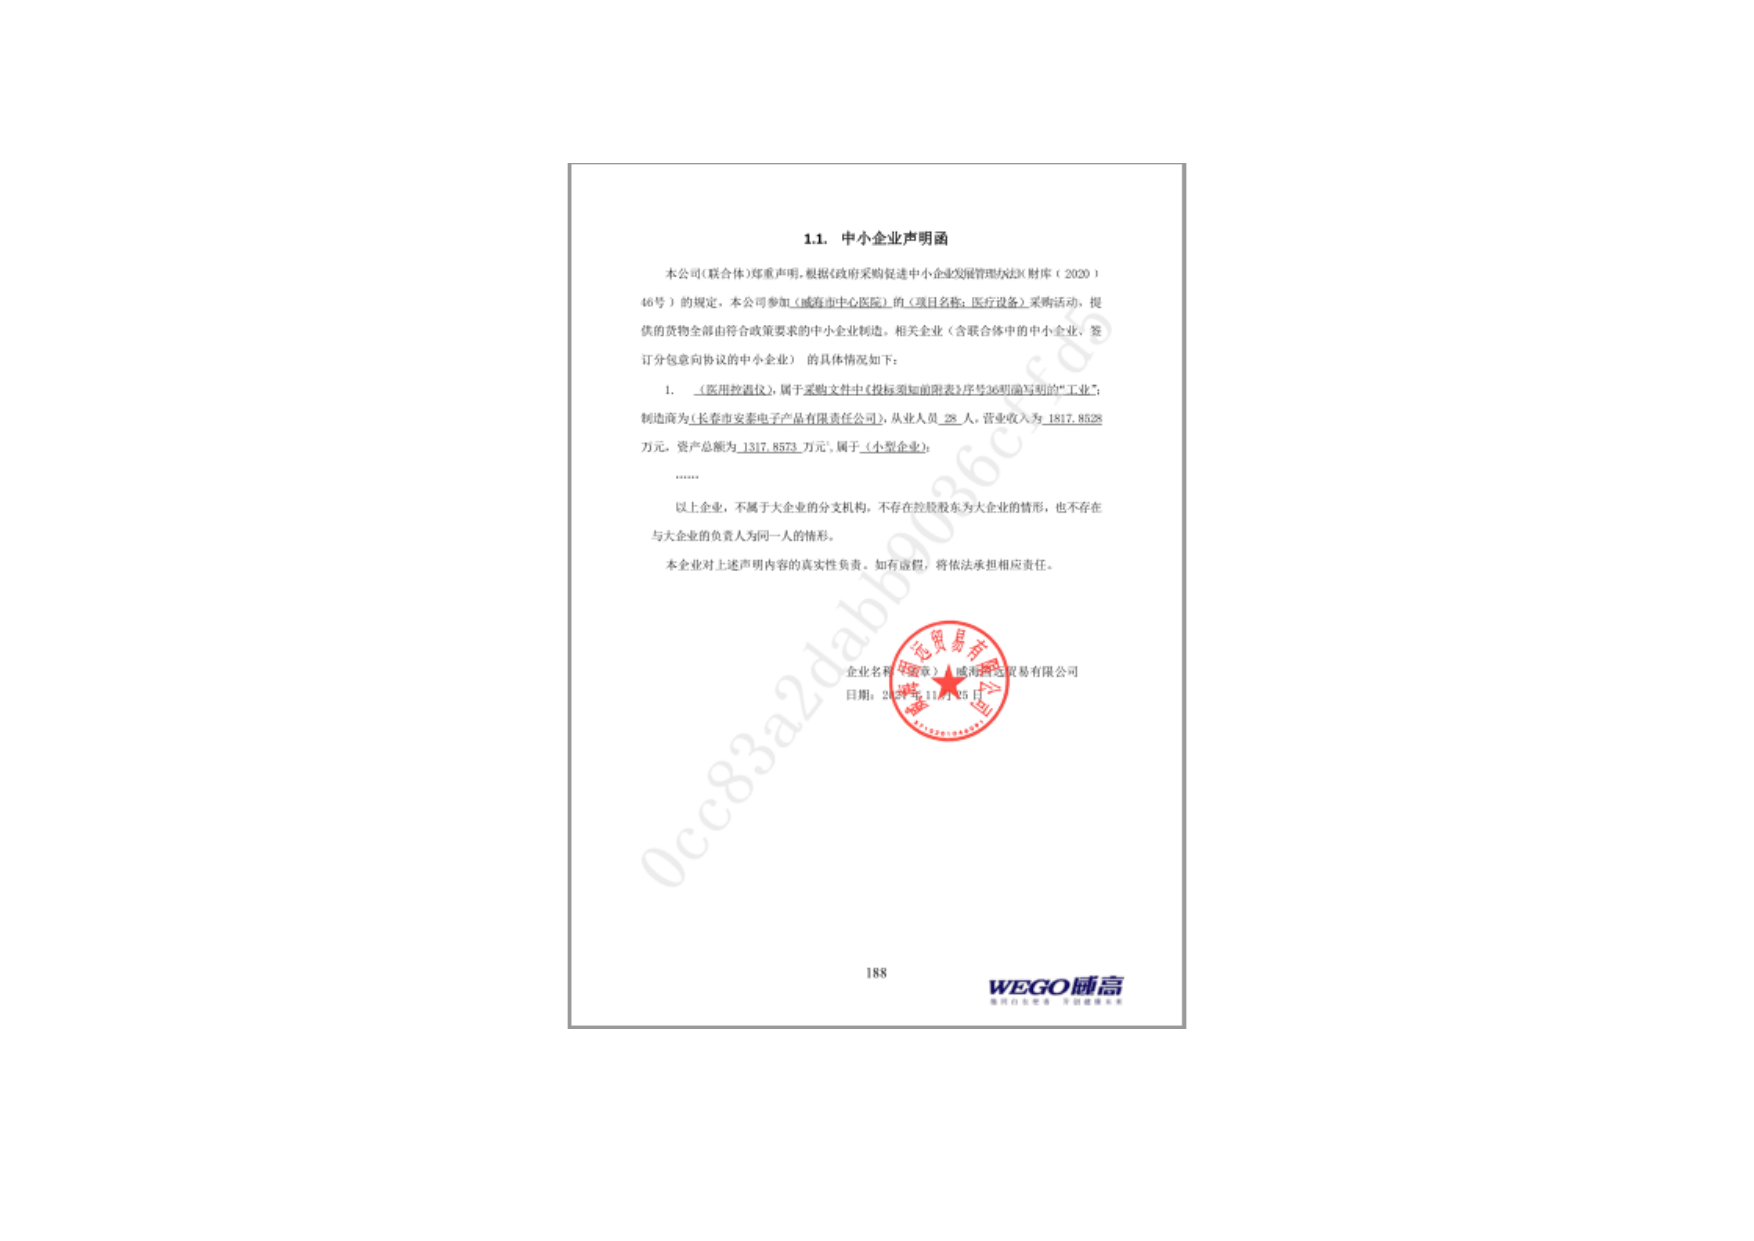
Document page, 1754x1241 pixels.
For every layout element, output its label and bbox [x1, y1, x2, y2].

picture [567, 163, 1187, 1029]
